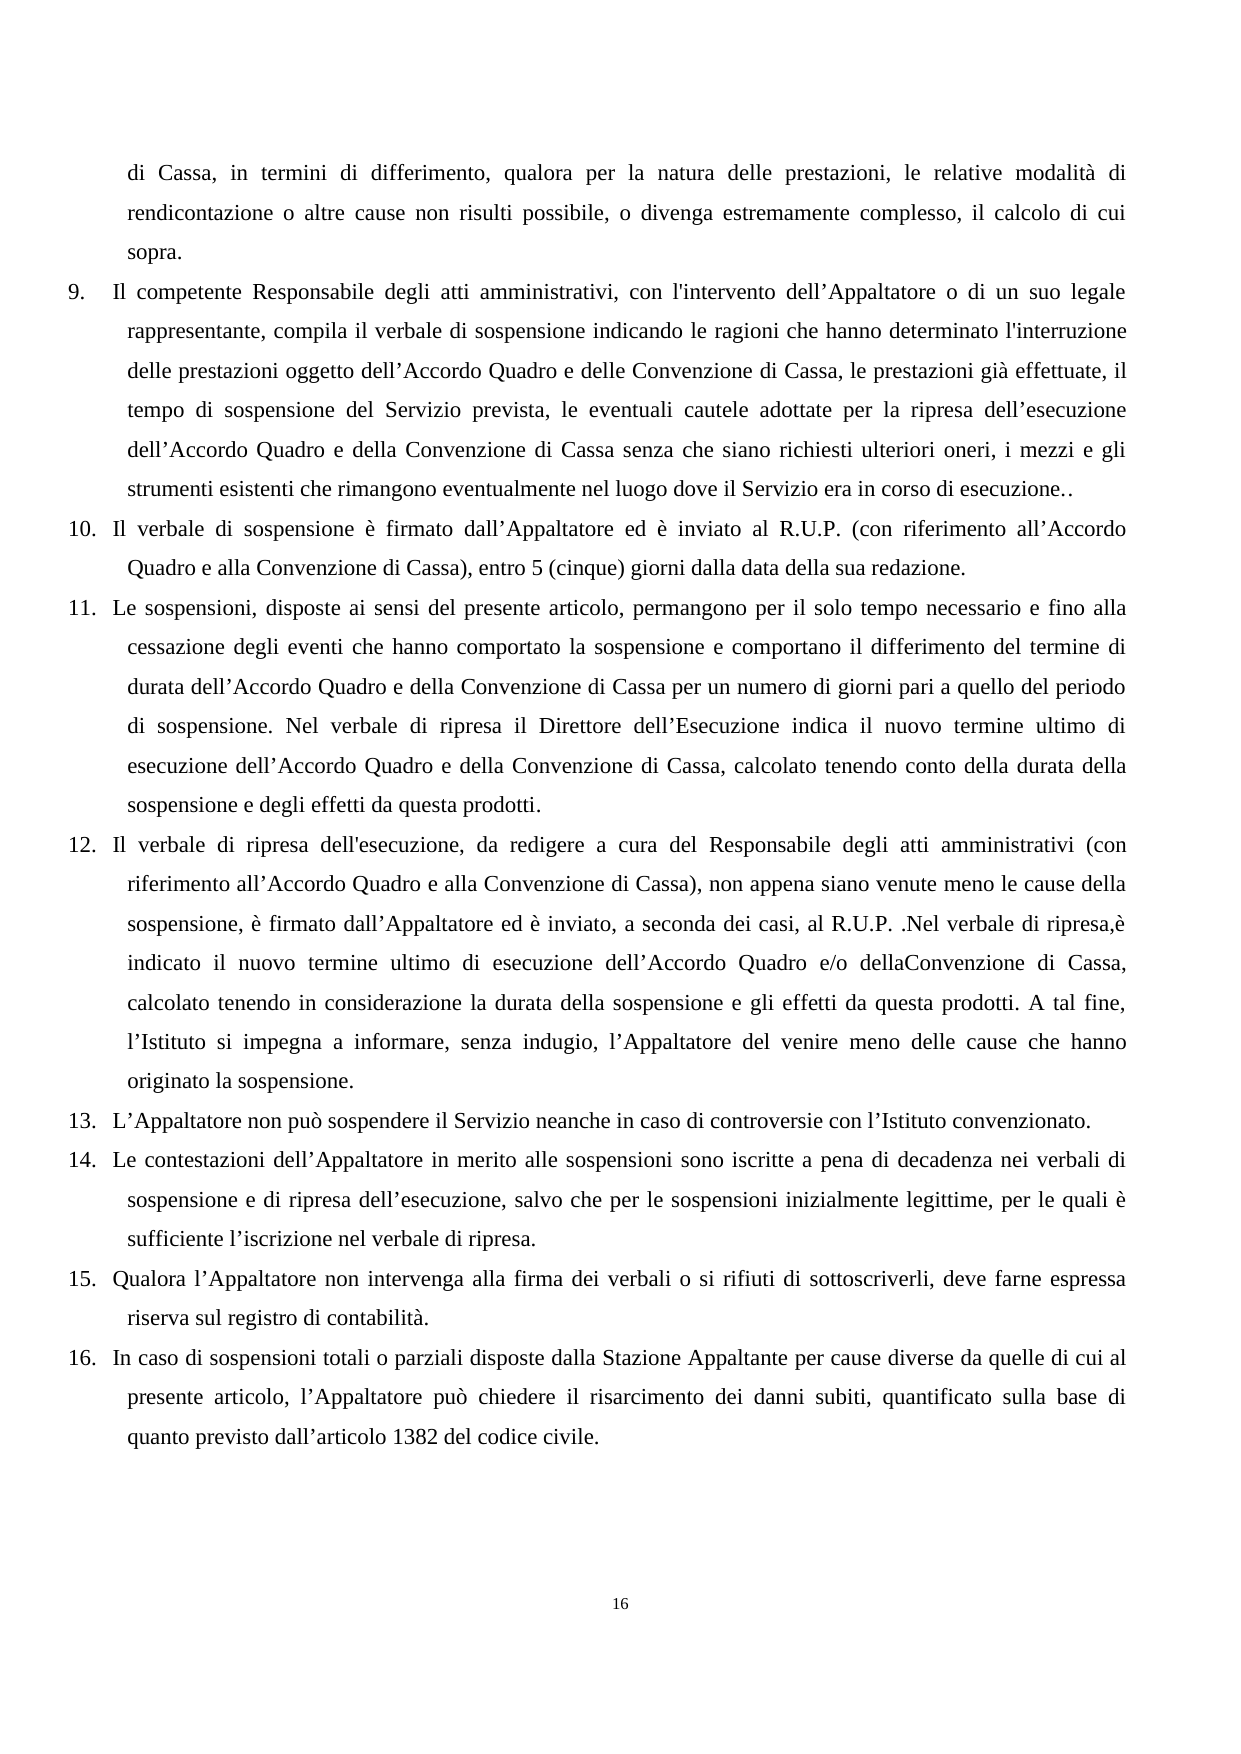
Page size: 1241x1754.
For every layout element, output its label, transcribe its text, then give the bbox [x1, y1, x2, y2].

list Qualora l’Appaltatore non intervenga alla firma dei verbali o si rifiuti di sottoscriverli, deve farne espressa riserva sul registro di contabilità. [68, 1265, 1128, 1331]
list In caso di sospensioni totali o parziali disposte dalla Stazione Appaltante per cause diverse da quelle di cui al presente articolo, l’Appaltatore può chiedere il risarcimento dei danni subiti, quantificato sulla base di quanto previsto dall’articolo 1382 del codice civile. [68, 1344, 1128, 1449]
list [68, 159, 1128, 265]
list Il verbale di ripresa dell'esecuzione, da redigere a cura del Responsabile degli atti amministrativi (con riferimento all’Accordo Quadro e alla Convenzione di Cassa), non appena siano venute meno le cause della sospensione, è firmato dall’Appaltatore ed è inviato, a seconda dei casi, al R.U.P. .Nel verbale di ripresa,è indicato il nuovo termine ultimo di esecuzione dell’Accordo Quadro e/o dellaConvenzione di Cassa, calcolato tenendo in considerazione la durata della sospensione e gli effetti da questa prodotti. A tal fine, l’Istituto si impegna a informare, senza indugio, l’Appaltatore del venire meno delle cause che hanno originato la sospensione. [68, 831, 1128, 1094]
list Il verbale di sospensione è firmato dall’Appaltatore ed è inviato al R.U.P. (con riferimento all’Accordo Quadro e alla Convenzione di Cassa), entro 5 (cinque) giorni dalla data della sua redazione. [68, 515, 1128, 581]
list Le contestazioni dell’Appaltatore in merito alle sospensioni sono iscritte a pena di decadenza nei verbali di sospensione e di ripresa dell’esecuzione, salvo che per le sospensioni inizialmente legittime, per le quali è sufficiente l’iscrizione nel verbale di ripresa. [68, 1146, 1128, 1252]
list Il competente Responsabile degli atti amministrativi, con l'intervento dell’Appaltatore o di un suo legale rappresentante, compila il verbale di sospensione indicando le ragioni che hanno determinato l'interruzione delle prestazioni oggetto dell’Accordo Quadro e delle Convenzione di Cassa, le prestazioni già effettuate, il tempo di sospensione del Servizio prevista, le eventuali cautele adottate per la ripresa dell’esecuzione dell’Accordo Quadro e della Convenzione di Cassa senza che siano richiesti ulteriori oneri, i mezzi e gli strumenti esistenti che rimangono eventualmente nel luogo dove il Servizio era in corso di esecuzione.. [68, 278, 1128, 502]
list Le sospensioni, disposte ai sensi del presente articolo, permangono per il solo tempo necessario e fino alla cessazione degli eventi che hanno comportato la sospensione e comportano il differimento del termine di durata dell’Accordo Quadro e della Convenzione di Cassa per un numero di giorni pari a quello del periodo di sospensione. Nel verbale di ripresa il Direttore dell’Esecuzione indica il nuovo termine ultimo di esecuzione dell’Accordo Quadro e della Convenzione di Cassa, calcolato tenendo conto della durata della sospensione e degli effetti da questa prodotti. [68, 594, 1128, 817]
list L’Appaltatore non può sospendere il Servizio neanche in caso di controversie con l’Istituto convenzionato. [68, 1107, 1128, 1133]
